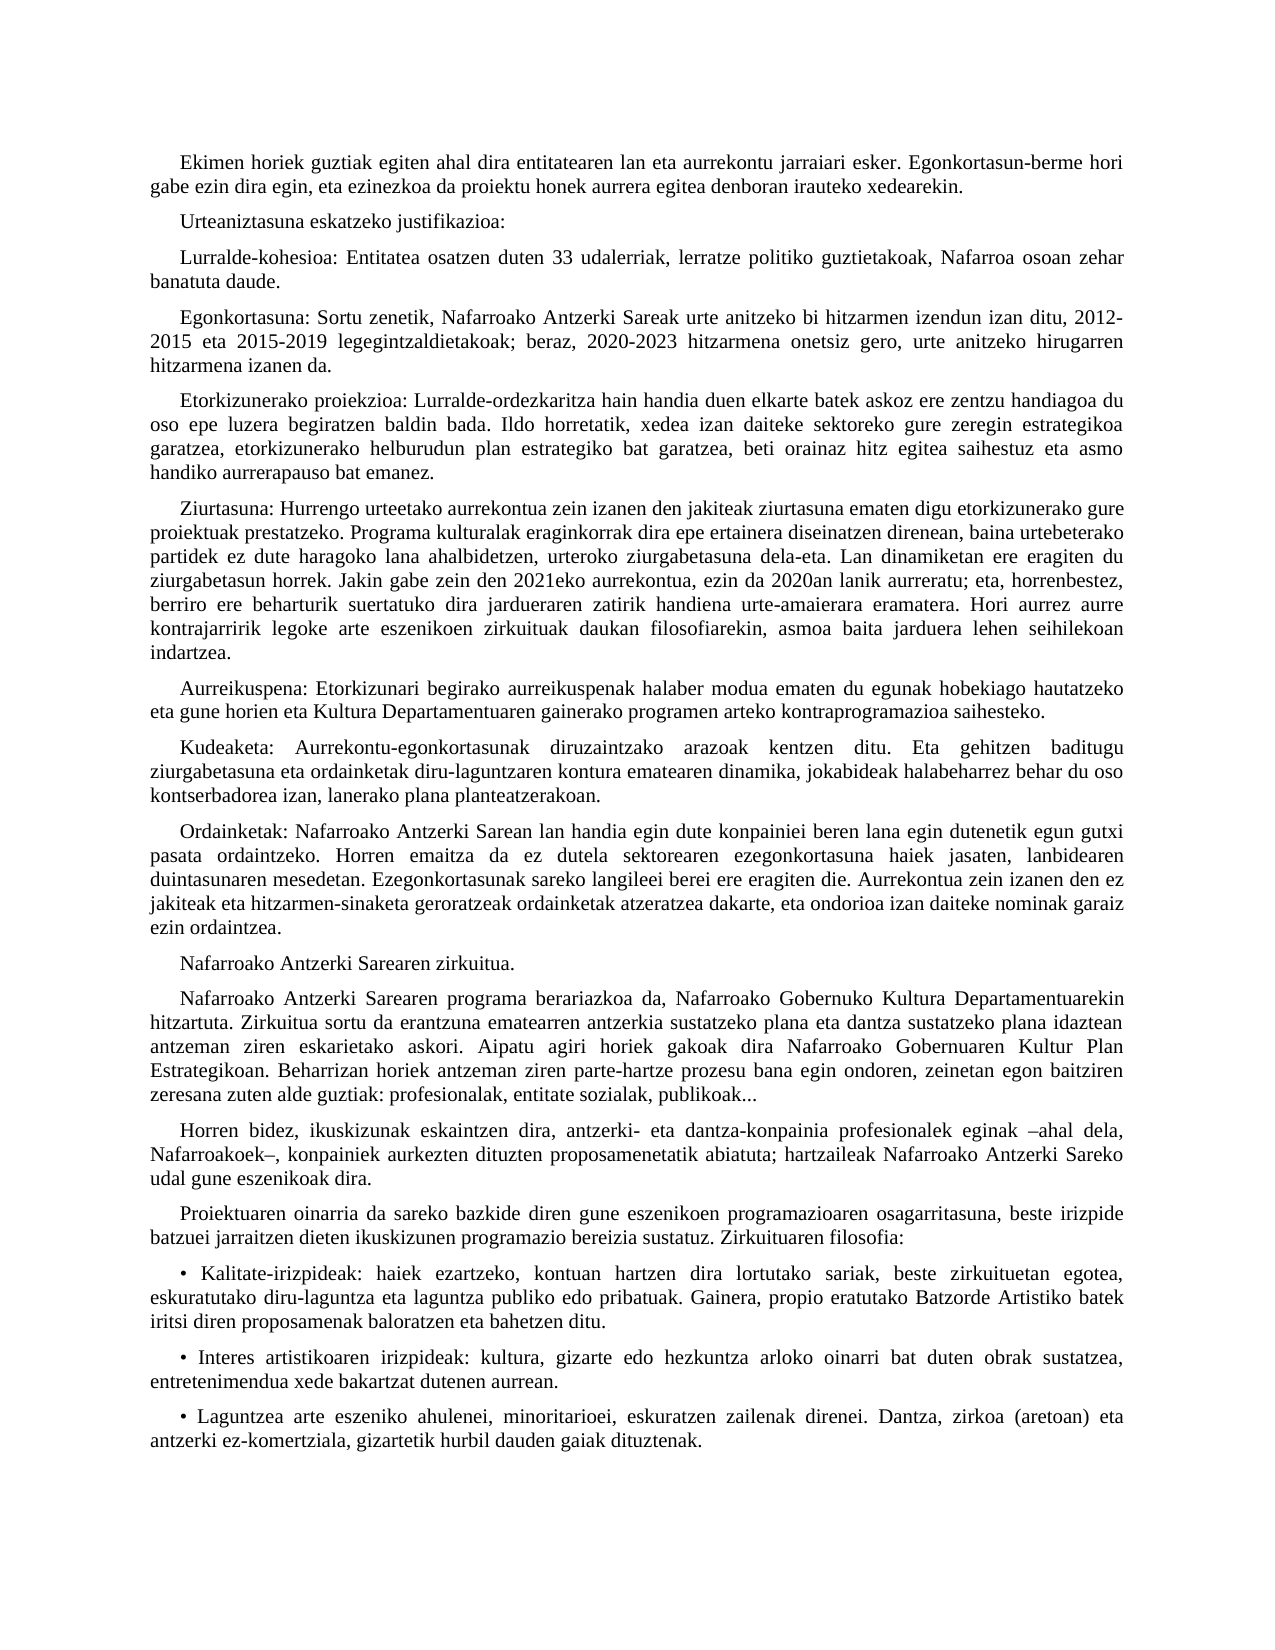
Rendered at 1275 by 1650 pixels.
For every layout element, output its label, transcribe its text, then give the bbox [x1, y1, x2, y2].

text • Kalitate-irizpideak: haiek ezartzeko, kontuan hartzen dira lortutako sariak, beste zirkuituetan egotea, eskuratutako diru-laguntza eta laguntza publiko edo pribatuak. Gainera, propio eratutako Batzorde Artistiko batek iritsi diren proposamenak baloratzen eta bahetzen ditu. [150, 1261, 1125, 1333]
text Lurralde-kohesioa: Entitatea osatzen duten 33 udalerriak, lerratze politiko guztietakoak, Nafarroa osoan zehar banatuta daude. [150, 245, 1125, 293]
text Nafarroako Antzerki Sarearen programa berariazkoa da, Nafarroako Gobernuko Kultura Departamentuarekin hitzartuta. Zirkuitua sortu da erantzuna ematearren antzerkia sustatzeko plana eta dantza sustatzeko plana idaztean antzeman ziren eskarietako askori. Aipatu agiri horiek gakoak dira Nafarroako Gobernuaren Kultur Plan Estrategikoan. Beharrizan horiek antzeman ziren parte-hartze prozesu bana egin ondoren, zeinetan egon baitziren zeresana zuten alde guztiak: profesionalak, entitate sozialak, publikoak... [150, 986, 1125, 1106]
text • Laguntzea arte eszeniko ahulenei, minoritarioei, eskuratzen zailenak direnei. Dantza, zirkoa (aretoan) eta antzerki ez-komertziala, gizartetik hurbil dauden gaiak dituztenak. [150, 1405, 1125, 1453]
text Egonkortasuna: Sortu zenetik, Nafarroako Antzerki Sareak urte anitzeko bi hitzarmen izendun izan ditu, 2012-2015 eta 2015-2019 legegintzaldietakoak; beraz, 2020-2023 hitzarmena onetsiz gero, urte anitzeko hirugarren hitzarmena izanen da. [150, 305, 1125, 377]
text Urteaniztasuna eskatzeko justifikazioa: [150, 210, 1125, 234]
text Nafarroako Antzerki Sarearen zirkuitua. [150, 951, 1125, 975]
text Kudeaketa: Aurrekontu-egonkortasunak diruzaintzako arazoak kentzen ditu. Eta gehitzen baditugu ziurgabetasuna eta ordainketak diru-laguntzaren kontura ematearen dinamika, jokabideak halabeharrez behar du oso kontserbadorea izan, lanerako plana planteatzerakoan. [150, 736, 1125, 807]
text Aurreikuspena: Etorkizunari begirako aurreikuspenak halaber modua ematen du egunak hobekiago hautatzeko eta gune horien eta Kultura Departamentuaren gainerako programen arteko kontraprogramazioa saihesteko. [150, 676, 1125, 724]
text Ziurtasuna: Hurrengo urteetako aurrekontua zein izanen den jakiteak ziurtasuna ematen digu etorkizunerako gure proiektuak prestatzeko. Programa kulturalak eraginkorrak dira epe ertainera diseinatzen direnean, baina urtebeterako partidek ez dute haragoko lana ahalbidetzen, urteroko ziurgabetasuna dela-eta. Lan dinamiketan ere eragiten du ziurgabetasun horrek. Jakin gabe zein den 2021eko aurrekontua, ezin da 2020an lanik aurreratu; eta, horrenbestez, berriro ere beharturik suertatuko dira jardueraren zatirik handiena urte-amaierara eramatera. Hori aurrez aurre kontrajarririk legoke arte eszenikoen zirkuituak daukan filosofiarekin, asmoa baita jarduera lehen seihilekoan indartzea. [150, 496, 1125, 664]
text Horren bidez, ikuskizunak eskaintzen dira, antzerki- eta dantza-konpainia profesionalek eginak –ahal dela, Nafarroakoek–, konpainiek aurkezten dituzten proposamenetatik abiatuta; hartzaileak Nafarroako Antzerki Sareko udal gune eszenikoak dira. [150, 1118, 1125, 1190]
text Ekimen horiek guztiak egiten ahal dira entitatearen lan eta aurrekontu jarraiari esker. Egonkortasun-berme hori gabe ezin dira egin, eta ezinezkoa da proiektu honek aurrera egitea denboran irauteko xedearekin. [150, 150, 1125, 198]
text Proiektuaren oinarria da sareko bazkide diren gune eszenikoen programazioaren osagarritasuna, beste irizpide batzuei jarraitzen dieten ikuskizunen programazio bereizia sustatuz. Zirkuituaren filosofia: [150, 1202, 1125, 1249]
text Etorkizunerako proiekzioa: Lurralde-ordezkaritza hain handia duen elkarte batek askoz ere zentzu handiagoa du oso epe luzera begiratzen baldin bada. Ildo horretatik, xedea izan daiteke sektoreko gure zeregin estrategikoa garatzea, etorkizunerako helburudun plan estrategiko bat garatzea, beti orainaz hitz egitea saihestuz eta asmo handiko aurrerapauso bat emanez. [150, 389, 1125, 484]
text Ordainketak: Nafarroako Antzerki Sarean lan handia egin dute konpainiei beren lana egin dutenetik egun gutxi pasata ordaintzeko. Horren emaitza da ez dutela sektorearen ezegonkortasuna haiek jasaten, lanbidearen duintasunaren mesedetan. Ezegonkortasunak sareko langileei berei ere eragiten die. Aurrekontua zein izanen den ez jakiteak eta hitzarmen-sinaketa geroratzeak ordainketak atzeratzea dakarte, eta ondorioa izan daiteke nominak garaiz ezin ordaintzea. [150, 819, 1125, 939]
text • Interes artistikoaren irizpideak: kultura, gizarte edo hezkuntza arloko oinarri bat duten obrak sustatzea, entretenimendua xede bakartzat dutenen aurrean. [150, 1345, 1125, 1393]
